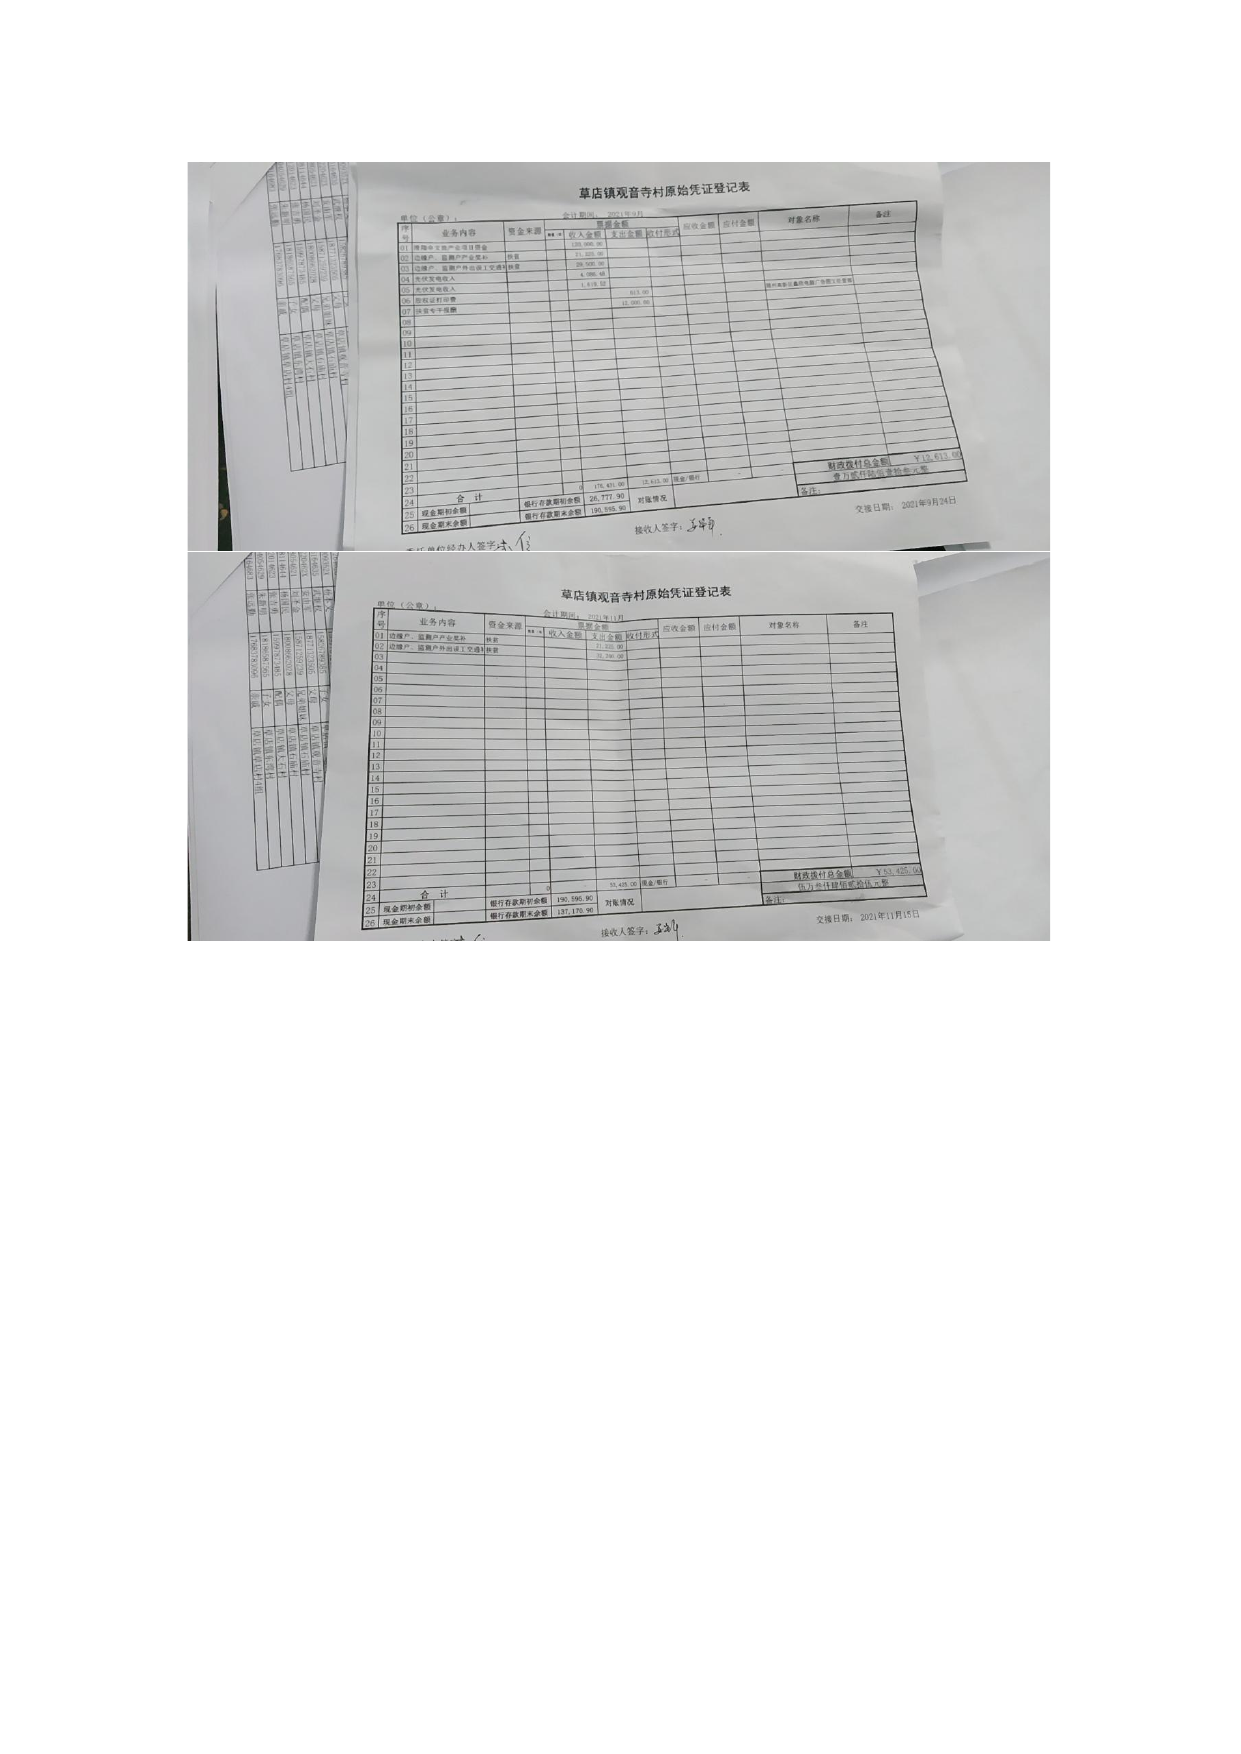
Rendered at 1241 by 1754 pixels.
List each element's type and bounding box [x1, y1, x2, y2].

picture [187, 552, 1050, 941]
picture [187, 162, 1050, 551]
